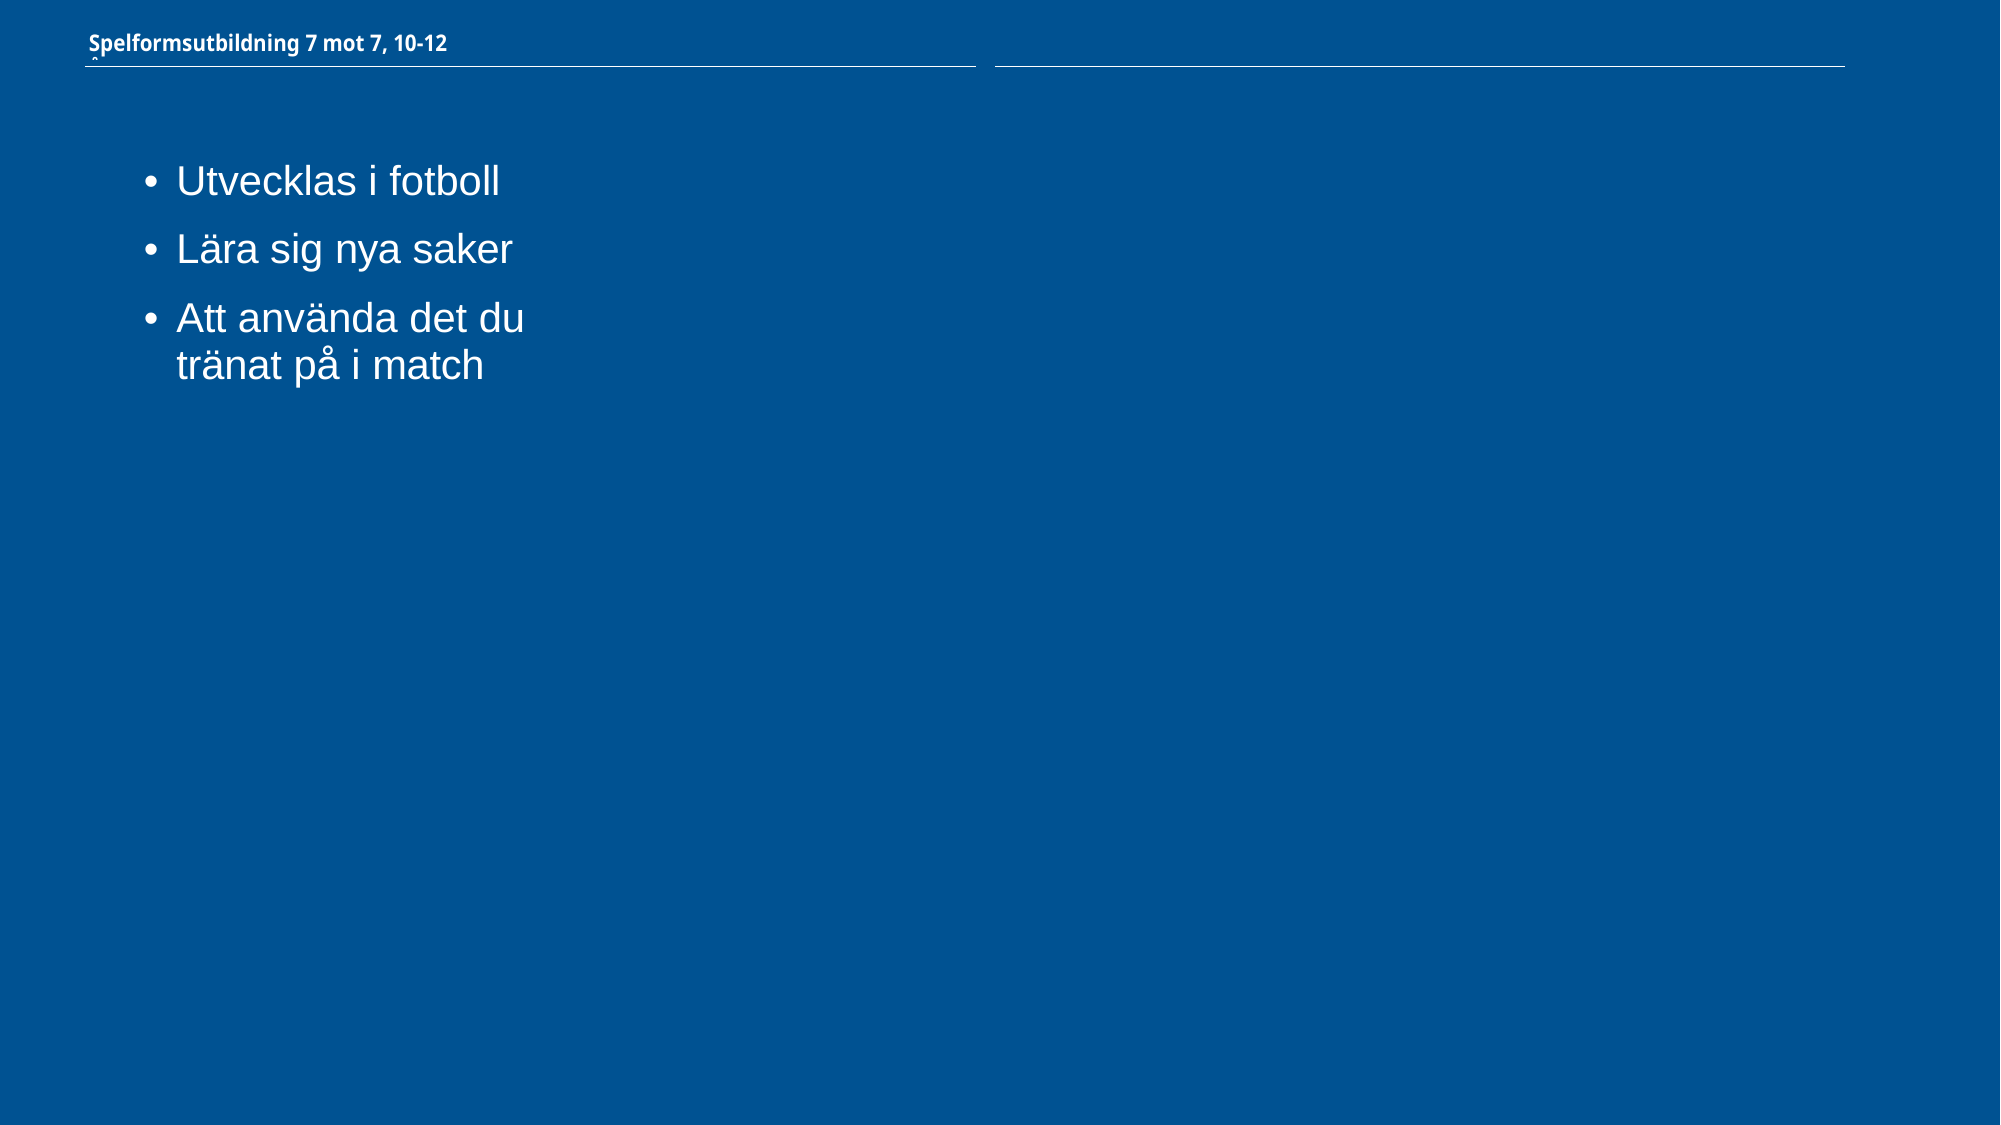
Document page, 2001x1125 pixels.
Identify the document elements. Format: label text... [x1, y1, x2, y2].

list Att använda det du tränat på i match [144, 293, 618, 389]
list Utvecklas i fotboll [144, 156, 618, 204]
list Lära sig nya saker [144, 224, 618, 272]
